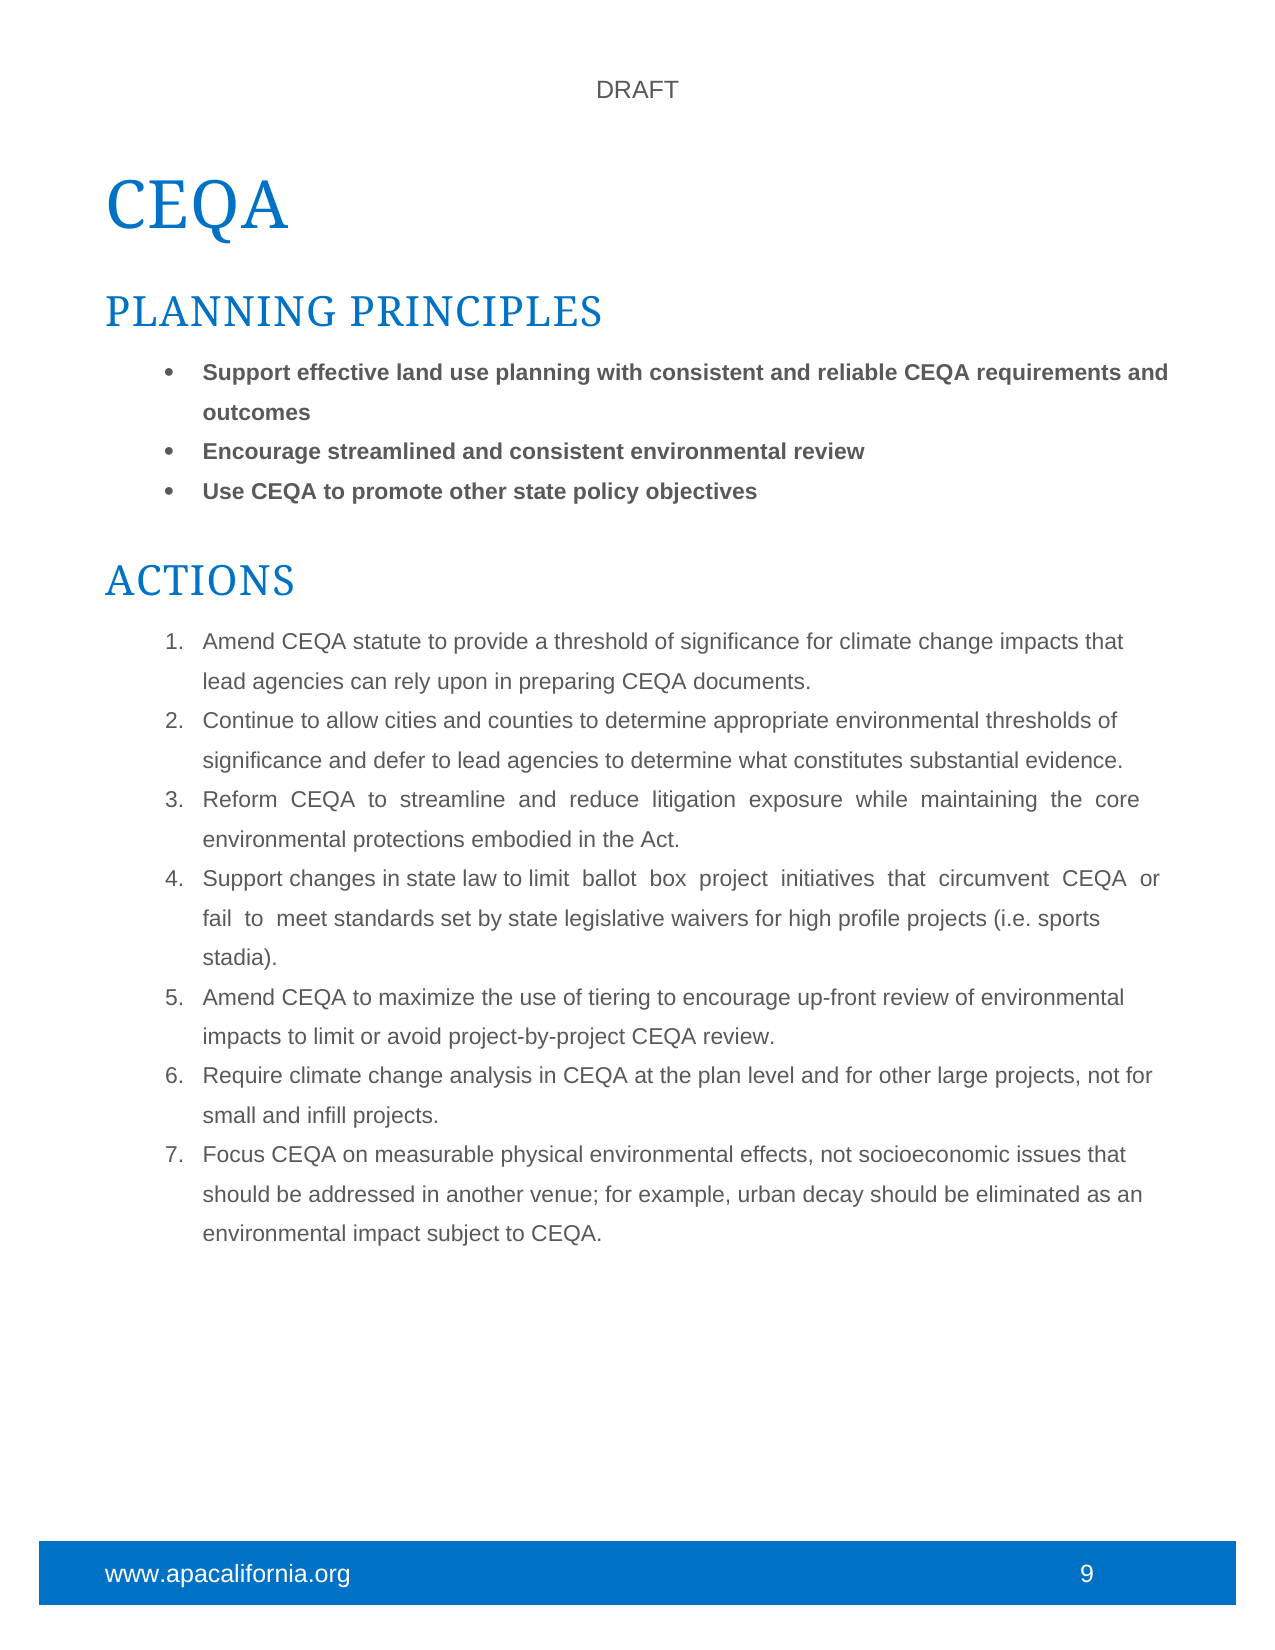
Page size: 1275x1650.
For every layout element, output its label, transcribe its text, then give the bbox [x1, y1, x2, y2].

list Amend CEQA statute to provide a threshold of significance for climate change impacts that lead agencies can rely upon in preparing CEQA documents. [165, 628, 1170, 694]
list Reform CEQA to streamline and reduce litigation exposure while maintaining the core environmental protections embodied in the Act. [165, 786, 1170, 852]
list Use CEQA to promote other state policy objectives [165, 478, 1170, 504]
list Require climate change analysis in CEQA at the plan level and for other large projects, not for small and infill projects. [165, 1062, 1170, 1128]
subtitle Planning Principles [105, 282, 1170, 338]
list Support changes in state law to limit ballot box project initiatives that circumvent CEQA or fail to meet standards set by state legislative waivers for high profile projects (i.e. sports stadia). [165, 865, 1170, 970]
list Amend CEQA to maximize the use of tiering to encourage up-front review of environmental impacts to limit or avoid project-by-project CEQA review. [165, 983, 1170, 1049]
list Support effective land use planning with consistent and reliable CEQA requirements and outcomes [165, 359, 1170, 425]
list Encourage streamlined and consistent environmental review [165, 438, 1170, 464]
subtitle CEQA [105, 157, 1170, 248]
subtitle Actions [105, 551, 1170, 607]
list Focus CEQA on measurable physical environmental effects, not socioeconomic issues that should be addressed in another venue; for example, urban decay should be eliminated as an environmental impact subject to CEQA. [165, 1141, 1170, 1247]
list Continue to allow cities and counties to determine appropriate environmental thresholds of significance and defer to lead agencies to determine what constitutes substantial evidence. [165, 707, 1170, 773]
